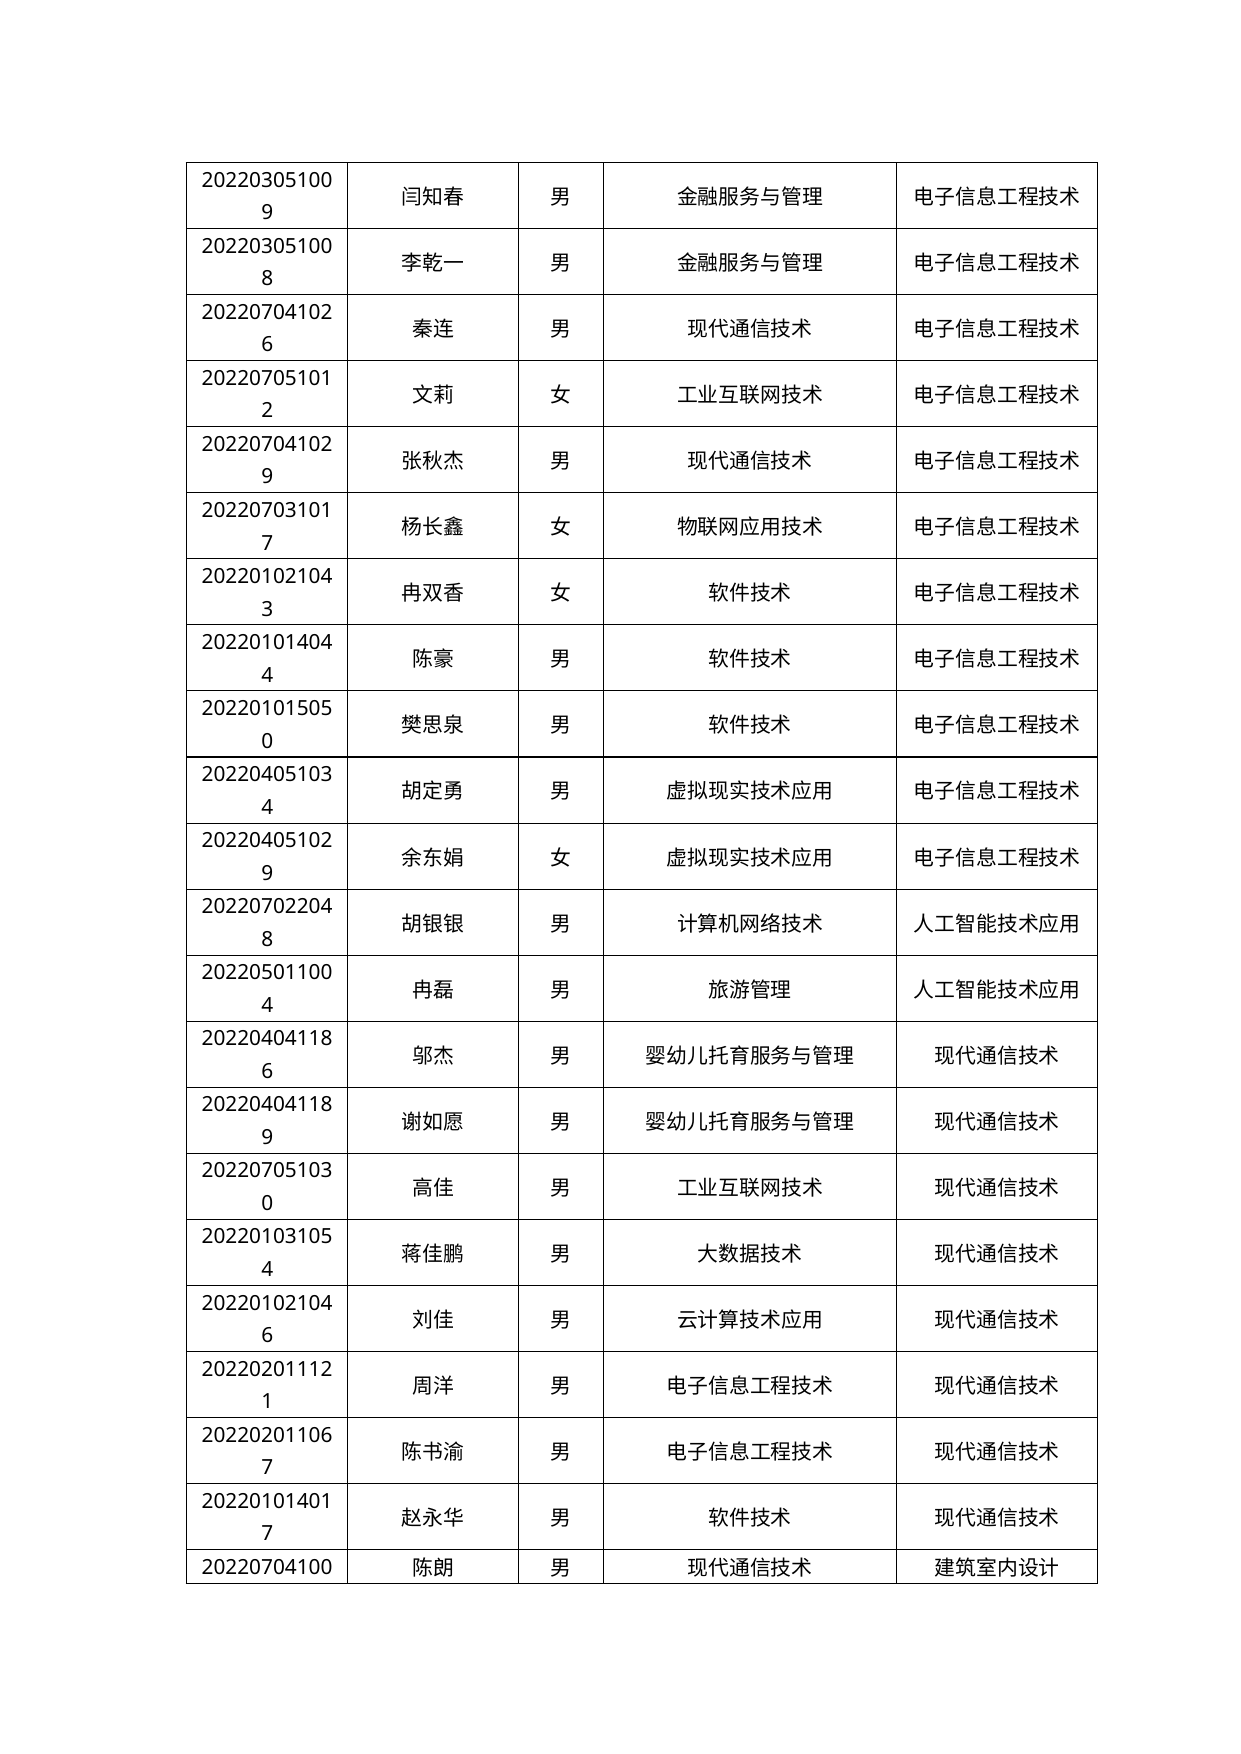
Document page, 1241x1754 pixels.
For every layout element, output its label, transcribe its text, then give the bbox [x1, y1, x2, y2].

table_cell 李乾一 [348, 229, 518, 294]
table_cell 余东娟 [348, 824, 518, 888]
table_cell 202205011004 [187, 956, 347, 1021]
table_cell 电子信息工程技术 [604, 1352, 896, 1417]
table_cell 202207041026 [187, 295, 347, 360]
table_cell 陈豪 [348, 625, 518, 690]
table_cell 202207022048 [187, 890, 347, 954]
table_cell 男 [519, 956, 603, 1021]
table_cell 女 [519, 824, 603, 888]
table_cell 男 [519, 1484, 603, 1549]
table_cell 202204041186 [187, 1022, 347, 1087]
table_cell 现代通信技术 [897, 1418, 1097, 1483]
table_cell 电子信息工程技术 [897, 824, 1097, 888]
table_cell 周洋 [348, 1352, 518, 1417]
table_cell 樊思泉 [348, 691, 518, 756]
table_cell 男 [519, 1352, 603, 1417]
table_cell 婴幼儿托育服务与管理 [604, 1022, 896, 1087]
table_cell 202207031017 [187, 493, 347, 558]
table_cell 张秋杰 [348, 427, 518, 492]
table_cell 电子信息工程技术 [897, 493, 1097, 558]
table_cell 刘佳 [348, 1286, 518, 1351]
table_cell 电子信息工程技术 [897, 295, 1097, 360]
table_cell 男 [519, 890, 603, 954]
table_cell 电子信息工程技术 [897, 559, 1097, 624]
table_cell 男 [519, 1022, 603, 1087]
table_cell 电子信息工程技术 [897, 163, 1097, 228]
table_cell 建筑室内设计 [897, 1550, 1097, 1582]
table_cell 计算机网络技术 [604, 890, 896, 954]
table_cell 胡银银 [348, 890, 518, 954]
table_cell 现代通信技术 [604, 1550, 896, 1582]
table_cell 现代通信技术 [897, 1220, 1097, 1285]
table_cell 现代通信技术 [897, 1022, 1097, 1087]
table_cell 婴幼儿托育服务与管理 [604, 1088, 896, 1153]
table_cell 男 [519, 163, 603, 228]
table_cell 现代通信技术 [604, 295, 896, 360]
table_cell 闫知春 [348, 163, 518, 228]
table_cell 金融服务与管理 [604, 229, 896, 294]
table_cell 工业互联网技术 [604, 1154, 896, 1219]
table_cell 男 [519, 1550, 603, 1582]
table_cell 大数据技术 [604, 1220, 896, 1285]
table_cell 陈书渝 [348, 1418, 518, 1483]
table_cell 物联网应用技术 [604, 493, 896, 558]
table_cell 现代通信技术 [897, 1286, 1097, 1351]
table_cell 男 [519, 1220, 603, 1285]
table_cell 杨长鑫 [348, 493, 518, 558]
table_cell 电子信息工程技术 [897, 427, 1097, 492]
table_cell 202201021046 [187, 1286, 347, 1351]
table_cell 202202011067 [187, 1418, 347, 1483]
table_cell 现代通信技术 [604, 427, 896, 492]
table_cell 电子信息工程技术 [897, 229, 1097, 294]
table_cell 虚拟现实技术应用 [604, 758, 896, 822]
table_cell 人工智能技术应用 [897, 890, 1097, 954]
table_cell 旅游管理 [604, 956, 896, 1021]
table_cell 工业互联网技术 [604, 361, 896, 426]
table_cell 202203051009 [187, 163, 347, 228]
table_cell 男 [519, 691, 603, 756]
table_cell 男 [519, 427, 603, 492]
table_cell 202202011121 [187, 1352, 347, 1417]
table_cell 现代通信技术 [897, 1352, 1097, 1417]
table_cell 男 [519, 1286, 603, 1351]
table_cell 高佳 [348, 1154, 518, 1219]
table_cell 秦连 [348, 295, 518, 360]
table_cell 202201031054 [187, 1220, 347, 1285]
table_cell 冉双香 [348, 559, 518, 624]
table_cell 女 [519, 493, 603, 558]
table_cell 202201014017 [187, 1484, 347, 1549]
table_cell 男 [519, 229, 603, 294]
table_cell 陈朗 [348, 1550, 518, 1582]
table_cell 冉磊 [348, 956, 518, 1021]
table_cell 金融服务与管理 [604, 163, 896, 228]
table_cell 202207051030 [187, 1154, 347, 1219]
table_cell 202204051034 [187, 758, 347, 822]
table_cell 男 [519, 1154, 603, 1219]
table_cell 女 [519, 559, 603, 624]
table_cell 202207041029 [187, 427, 347, 492]
table_cell 202201015050 [187, 691, 347, 756]
table_cell 现代通信技术 [897, 1484, 1097, 1549]
table_cell 软件技术 [604, 559, 896, 624]
table_cell 现代通信技术 [897, 1154, 1097, 1219]
table_cell 男 [519, 295, 603, 360]
table_cell 男 [519, 1088, 603, 1153]
table_cell 202203051008 [187, 229, 347, 294]
table_cell 202201014044 [187, 625, 347, 690]
table_cell 男 [519, 758, 603, 822]
table_cell 虚拟现实技术应用 [604, 824, 896, 888]
table_cell 202207051012 [187, 361, 347, 426]
table_cell 男 [519, 625, 603, 690]
table_cell 电子信息工程技术 [897, 758, 1097, 822]
table_cell 202204051029 [187, 824, 347, 888]
table_cell 202207041003 [187, 1550, 347, 1582]
table_cell 202204041189 [187, 1088, 347, 1153]
table_cell 软件技术 [604, 691, 896, 756]
table_cell 人工智能技术应用 [897, 956, 1097, 1021]
table_cell 谢如愿 [348, 1088, 518, 1153]
table_cell 胡定勇 [348, 758, 518, 822]
table_cell 云计算技术应用 [604, 1286, 896, 1351]
table_cell 电子信息工程技术 [897, 691, 1097, 756]
table_cell 202201021043 [187, 559, 347, 624]
table_cell 软件技术 [604, 625, 896, 690]
table_cell 赵永华 [348, 1484, 518, 1549]
table_cell 电子信息工程技术 [897, 625, 1097, 690]
table_cell 电子信息工程技术 [604, 1418, 896, 1483]
table_cell 男 [519, 1418, 603, 1483]
table_cell 文莉 [348, 361, 518, 426]
table_cell 电子信息工程技术 [897, 361, 1097, 426]
table_cell 女 [519, 361, 603, 426]
table_cell 软件技术 [604, 1484, 896, 1549]
table_cell 蒋佳鹏 [348, 1220, 518, 1285]
table_cell 邬杰 [348, 1022, 518, 1087]
table_cell 现代通信技术 [897, 1088, 1097, 1153]
